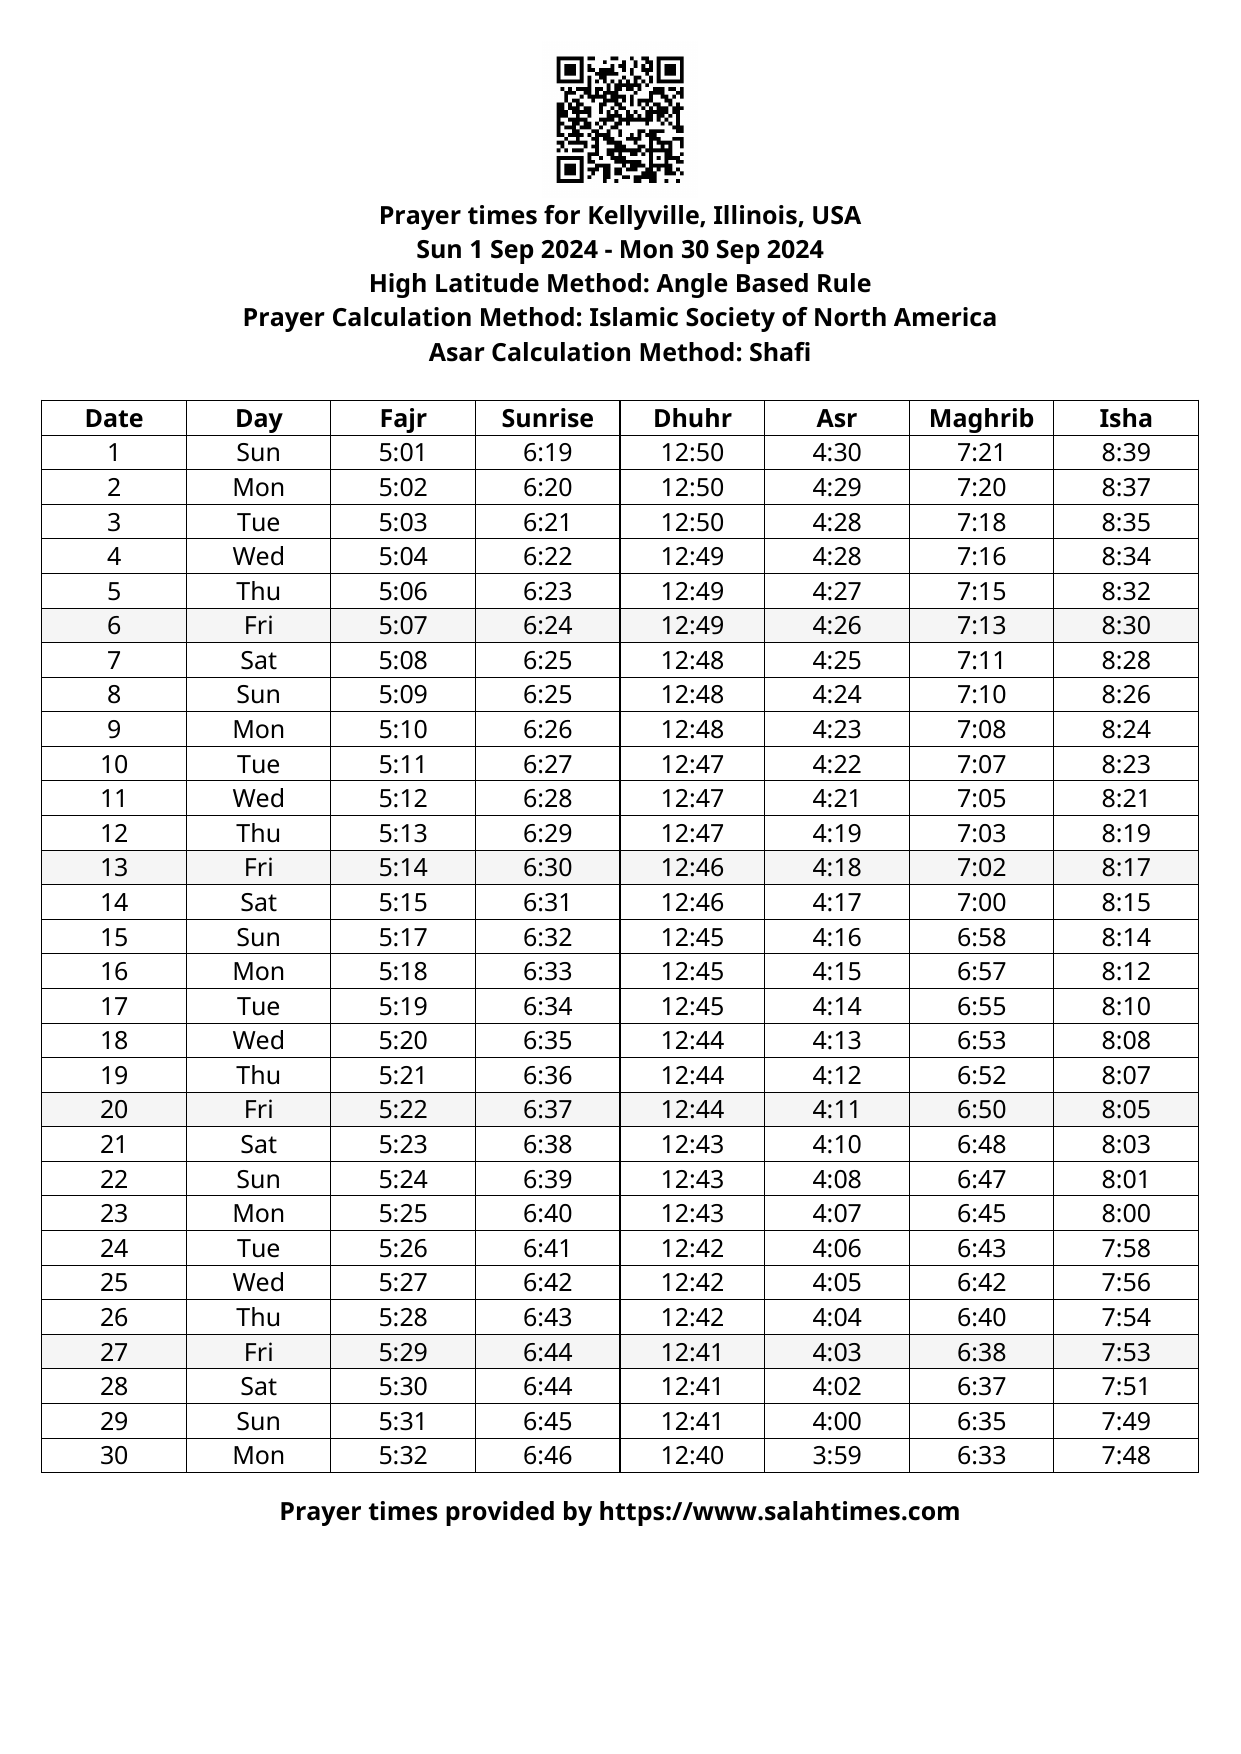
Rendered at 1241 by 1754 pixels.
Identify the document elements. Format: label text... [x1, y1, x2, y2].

table_cell Wed [187, 539, 330, 573]
table_cell 12:49 [621, 574, 764, 607]
table_cell 6:45 [910, 1196, 1053, 1230]
table_cell 4:19 [765, 816, 909, 849]
table_cell 2 [42, 470, 186, 504]
table_cell 4:30 [765, 436, 909, 469]
table_cell 6:25 [476, 643, 619, 677]
table_cell 4:25 [765, 643, 909, 677]
table_cell 6:30 [476, 851, 619, 884]
table_cell 5:22 [331, 1093, 475, 1126]
table_cell 8:26 [1054, 678, 1198, 711]
text Prayer times provided by https://www.salahtimes.com [42, 1494, 1198, 1528]
table_cell 12:45 [621, 954, 764, 988]
table_cell 5:15 [331, 885, 475, 919]
table_cell 12:43 [621, 1196, 764, 1230]
table_cell 5:03 [331, 505, 475, 538]
picture [542, 41, 699, 198]
table_cell 6:39 [476, 1162, 619, 1195]
table_cell Tue [187, 1231, 330, 1264]
table_cell 4:23 [765, 712, 909, 746]
table_cell 12:44 [621, 1093, 764, 1126]
table_cell 12:46 [621, 851, 764, 884]
table_cell 4:16 [765, 920, 909, 953]
table_cell 6:35 [476, 1024, 619, 1057]
table_cell 5:12 [331, 781, 475, 815]
table_cell Sun [187, 436, 330, 469]
table_cell 5:19 [331, 989, 475, 1022]
table_cell 8:17 [1054, 851, 1198, 884]
table_cell 4:02 [765, 1369, 909, 1403]
table_cell 5:10 [331, 712, 475, 746]
table_cell 6:26 [476, 712, 619, 746]
table_cell 12:50 [621, 470, 764, 504]
table_cell 7:10 [910, 678, 1053, 711]
table_cell 6:37 [476, 1093, 619, 1126]
table_cell 5:08 [331, 643, 475, 677]
table_cell 7:48 [1054, 1439, 1198, 1472]
table_cell 14 [42, 885, 186, 919]
table_cell 4:05 [765, 1266, 909, 1299]
table_header Sunrise [476, 401, 619, 434]
table_cell 5:23 [331, 1127, 475, 1161]
table_cell 6:20 [476, 470, 619, 504]
table_cell 8:10 [1054, 989, 1198, 1022]
table_cell 7:07 [910, 747, 1053, 780]
table_cell 5:20 [331, 1024, 475, 1057]
table_cell 4:10 [765, 1127, 909, 1161]
table_cell 7:49 [1054, 1404, 1198, 1437]
table_cell 12:42 [621, 1300, 764, 1334]
table_cell 19 [42, 1058, 186, 1092]
table_cell 27 [42, 1335, 186, 1368]
table_cell 7:16 [910, 539, 1053, 573]
text Prayer Calculation Method: Islamic Society of North America [42, 300, 1198, 334]
table_cell 4:27 [765, 574, 909, 607]
table_cell 12:40 [621, 1439, 764, 1472]
table_cell 7:18 [910, 505, 1053, 538]
table_cell Thu [187, 816, 330, 849]
table_cell 4:00 [765, 1404, 909, 1437]
table_cell 29 [42, 1404, 186, 1437]
table_cell 12:46 [621, 885, 764, 919]
table_cell 5:31 [331, 1404, 475, 1437]
table_cell 6:36 [476, 1058, 619, 1092]
table_cell 7:00 [910, 885, 1053, 919]
table_cell 5:13 [331, 816, 475, 849]
table_cell 8:00 [1054, 1196, 1198, 1230]
table_cell Thu [187, 1300, 330, 1334]
table_cell 16 [42, 954, 186, 988]
table_cell 6:32 [476, 920, 619, 953]
table_cell 20 [42, 1093, 186, 1126]
table_cell 12:45 [621, 920, 764, 953]
table_cell 6:19 [476, 436, 619, 469]
table_cell 6:24 [476, 609, 619, 642]
table_cell 4:07 [765, 1196, 909, 1230]
table_cell 6:41 [476, 1231, 619, 1264]
table_cell 4:03 [765, 1335, 909, 1368]
table_cell 5:11 [331, 747, 475, 780]
table_cell Sat [187, 643, 330, 677]
table_header Asr [765, 401, 909, 434]
table_cell Fri [187, 609, 330, 642]
table_cell 7:13 [910, 609, 1053, 642]
table_cell 8:28 [1054, 643, 1198, 677]
table_cell Sat [187, 1127, 330, 1161]
table_cell 4:06 [765, 1231, 909, 1264]
table_cell 6:44 [476, 1335, 619, 1368]
table_cell 8:39 [1054, 436, 1198, 469]
table_cell 6:21 [476, 505, 619, 538]
table_cell 12:41 [621, 1335, 764, 1368]
table_cell 5:27 [331, 1266, 475, 1299]
table_header Fajr [331, 401, 475, 434]
table_cell 8:23 [1054, 747, 1198, 780]
table_cell 8:19 [1054, 816, 1198, 849]
table_cell 7:58 [1054, 1231, 1198, 1264]
table_cell 26 [42, 1300, 186, 1334]
table_cell 5:02 [331, 470, 475, 504]
table_cell 4 [42, 539, 186, 573]
table_cell 7:54 [1054, 1300, 1198, 1334]
table_cell 6:45 [476, 1404, 619, 1437]
table_cell 5:21 [331, 1058, 475, 1092]
table_cell 5:14 [331, 851, 475, 884]
table_cell Wed [187, 1024, 330, 1057]
table_cell 12:42 [621, 1231, 764, 1264]
table_cell Tue [187, 989, 330, 1022]
table_cell 6:46 [476, 1439, 619, 1472]
table_cell Sun [187, 1162, 330, 1195]
table_cell 4:26 [765, 609, 909, 642]
table_cell 3:59 [765, 1439, 909, 1472]
table_cell 5:01 [331, 436, 475, 469]
table_cell 6:22 [476, 539, 619, 573]
table_cell 5:18 [331, 954, 475, 988]
table_cell 12:50 [621, 505, 764, 538]
table_cell 8 [42, 678, 186, 711]
table_cell 6:38 [910, 1335, 1053, 1368]
table_cell Mon [187, 954, 330, 988]
table_cell 6:31 [476, 885, 619, 919]
table_cell 8:01 [1054, 1162, 1198, 1195]
table_cell 7:51 [1054, 1369, 1198, 1403]
table_cell Mon [187, 712, 330, 746]
table_cell Wed [187, 1266, 330, 1299]
table_header Maghrib [910, 401, 1053, 434]
table_cell 4:04 [765, 1300, 909, 1334]
table_cell 13 [42, 851, 186, 884]
table_cell 8:08 [1054, 1024, 1198, 1057]
text Prayer times for Kellyville, Illinois, USA [42, 198, 1198, 232]
table_cell Thu [187, 1058, 330, 1092]
table_cell 12:49 [621, 539, 764, 573]
table_header Isha [1054, 401, 1198, 434]
table_header Date [42, 401, 186, 434]
table_cell 6:50 [910, 1093, 1053, 1126]
table_cell 6:35 [910, 1404, 1053, 1437]
table_cell 8:05 [1054, 1093, 1198, 1126]
table_cell Fri [187, 1093, 330, 1126]
table_cell 8:15 [1054, 885, 1198, 919]
table_cell 4:22 [765, 747, 909, 780]
table_cell 7:08 [910, 712, 1053, 746]
table_cell 7:15 [910, 574, 1053, 607]
table_cell 12:48 [621, 712, 764, 746]
table_cell Mon [187, 470, 330, 504]
table_cell 8:07 [1054, 1058, 1198, 1092]
table_cell 18 [42, 1024, 186, 1057]
table_cell 6:40 [910, 1300, 1053, 1334]
table_cell 5:09 [331, 678, 475, 711]
table_cell 6:55 [910, 989, 1053, 1022]
table_cell 5:25 [331, 1196, 475, 1230]
table_cell 7 [42, 643, 186, 677]
table_cell Mon [187, 1196, 330, 1230]
table_cell 12:47 [621, 747, 764, 780]
table_cell 6:42 [910, 1266, 1053, 1299]
table_cell 4:13 [765, 1024, 909, 1057]
table_cell 4:28 [765, 505, 909, 538]
table_cell 12:43 [621, 1127, 764, 1161]
table_cell 12:49 [621, 609, 764, 642]
table_cell 5:29 [331, 1335, 475, 1368]
table_cell 8:30 [1054, 609, 1198, 642]
table_cell 5:32 [331, 1439, 475, 1472]
table_cell 12:41 [621, 1404, 764, 1437]
table_cell 6:23 [476, 574, 619, 607]
table_cell 6:37 [910, 1369, 1053, 1403]
table_cell 28 [42, 1369, 186, 1403]
table_cell 8:34 [1054, 539, 1198, 573]
table_cell 6:58 [910, 920, 1053, 953]
table_cell 8:24 [1054, 712, 1198, 746]
table_cell 6:29 [476, 816, 619, 849]
table_cell 7:53 [1054, 1335, 1198, 1368]
table_cell 6:42 [476, 1266, 619, 1299]
table_cell 12:50 [621, 436, 764, 469]
table_cell 7:56 [1054, 1266, 1198, 1299]
table_cell 7:02 [910, 851, 1053, 884]
table_cell Sun [187, 1404, 330, 1437]
table_cell 7:21 [910, 436, 1053, 469]
table_cell 4:11 [765, 1093, 909, 1126]
table_cell 6 [42, 609, 186, 642]
table_cell 6:57 [910, 954, 1053, 988]
table_cell Sat [187, 885, 330, 919]
table_cell Sun [187, 678, 330, 711]
table_cell 4:17 [765, 885, 909, 919]
table_cell 4:24 [765, 678, 909, 711]
table_cell 6:28 [476, 781, 619, 815]
table_cell 12:42 [621, 1266, 764, 1299]
table_cell 11 [42, 781, 186, 815]
table_cell 5 [42, 574, 186, 607]
table_cell Mon [187, 1439, 330, 1472]
table_header Dhuhr [621, 401, 764, 434]
table_cell Wed [187, 781, 330, 815]
table_cell Sat [187, 1369, 330, 1403]
table_cell 23 [42, 1196, 186, 1230]
table_cell 21 [42, 1127, 186, 1161]
table_cell 12:44 [621, 1024, 764, 1057]
table_cell 7:20 [910, 470, 1053, 504]
table_cell 6:33 [910, 1439, 1053, 1472]
table_cell 6:47 [910, 1162, 1053, 1195]
table_cell 12:48 [621, 678, 764, 711]
table_cell 12 [42, 816, 186, 849]
table_cell 8:37 [1054, 470, 1198, 504]
table_cell 6:40 [476, 1196, 619, 1230]
table_cell 6:43 [910, 1231, 1053, 1264]
table_cell 1 [42, 436, 186, 469]
table_cell 8:03 [1054, 1127, 1198, 1161]
table_cell 4:12 [765, 1058, 909, 1092]
table_cell 17 [42, 989, 186, 1022]
table_cell Tue [187, 747, 330, 780]
table_cell 5:28 [331, 1300, 475, 1334]
table_cell 8:21 [1054, 781, 1198, 815]
table_cell 6:25 [476, 678, 619, 711]
table_cell 3 [42, 505, 186, 538]
table_cell 12:48 [621, 643, 764, 677]
table_cell 5:07 [331, 609, 475, 642]
table_cell 6:43 [476, 1300, 619, 1334]
table_cell Fri [187, 1335, 330, 1368]
table_cell 5:06 [331, 574, 475, 607]
table_cell 22 [42, 1162, 186, 1195]
table_cell 5:24 [331, 1162, 475, 1195]
table_cell 9 [42, 712, 186, 746]
table_cell 6:48 [910, 1127, 1053, 1161]
table_cell 5:04 [331, 539, 475, 573]
table_cell Sun [187, 920, 330, 953]
text Sun 1 Sep 2024 - Mon 30 Sep 2024 [42, 232, 1198, 266]
table_cell 24 [42, 1231, 186, 1264]
table_cell 4:15 [765, 954, 909, 988]
table_cell Thu [187, 574, 330, 607]
table_cell Tue [187, 505, 330, 538]
table_cell 15 [42, 920, 186, 953]
table_cell 6:53 [910, 1024, 1053, 1057]
table_cell 12:43 [621, 1162, 764, 1195]
table_cell 7:11 [910, 643, 1053, 677]
text Asar Calculation Method: Shafi [42, 334, 1198, 368]
table_cell 12:47 [621, 816, 764, 849]
table_cell 8:35 [1054, 505, 1198, 538]
table_cell 7:05 [910, 781, 1053, 815]
table_cell 7:03 [910, 816, 1053, 849]
table_cell 4:08 [765, 1162, 909, 1195]
table_cell 6:38 [476, 1127, 619, 1161]
table_cell 6:52 [910, 1058, 1053, 1092]
table_cell 4:18 [765, 851, 909, 884]
table_cell 8:32 [1054, 574, 1198, 607]
table_cell 5:17 [331, 920, 475, 953]
table_cell 12:45 [621, 989, 764, 1022]
table_header Day [187, 401, 330, 434]
table_cell 12:47 [621, 781, 764, 815]
table_cell Fri [187, 851, 330, 884]
table_cell 10 [42, 747, 186, 780]
table_cell 12:44 [621, 1058, 764, 1092]
table_cell 4:28 [765, 539, 909, 573]
table_cell 5:30 [331, 1369, 475, 1403]
table_cell 6:27 [476, 747, 619, 780]
table_cell 4:14 [765, 989, 909, 1022]
table_cell 5:26 [331, 1231, 475, 1264]
table_cell 6:34 [476, 989, 619, 1022]
table_cell 30 [42, 1439, 186, 1472]
table_cell 25 [42, 1266, 186, 1299]
table_cell 8:12 [1054, 954, 1198, 988]
table_cell 4:29 [765, 470, 909, 504]
table_cell 6:44 [476, 1369, 619, 1403]
table_cell 8:14 [1054, 920, 1198, 953]
text High Latitude Method: Angle Based Rule [42, 266, 1198, 300]
table_cell 4:21 [765, 781, 909, 815]
table_cell 6:33 [476, 954, 619, 988]
table_cell 12:41 [621, 1369, 764, 1403]
